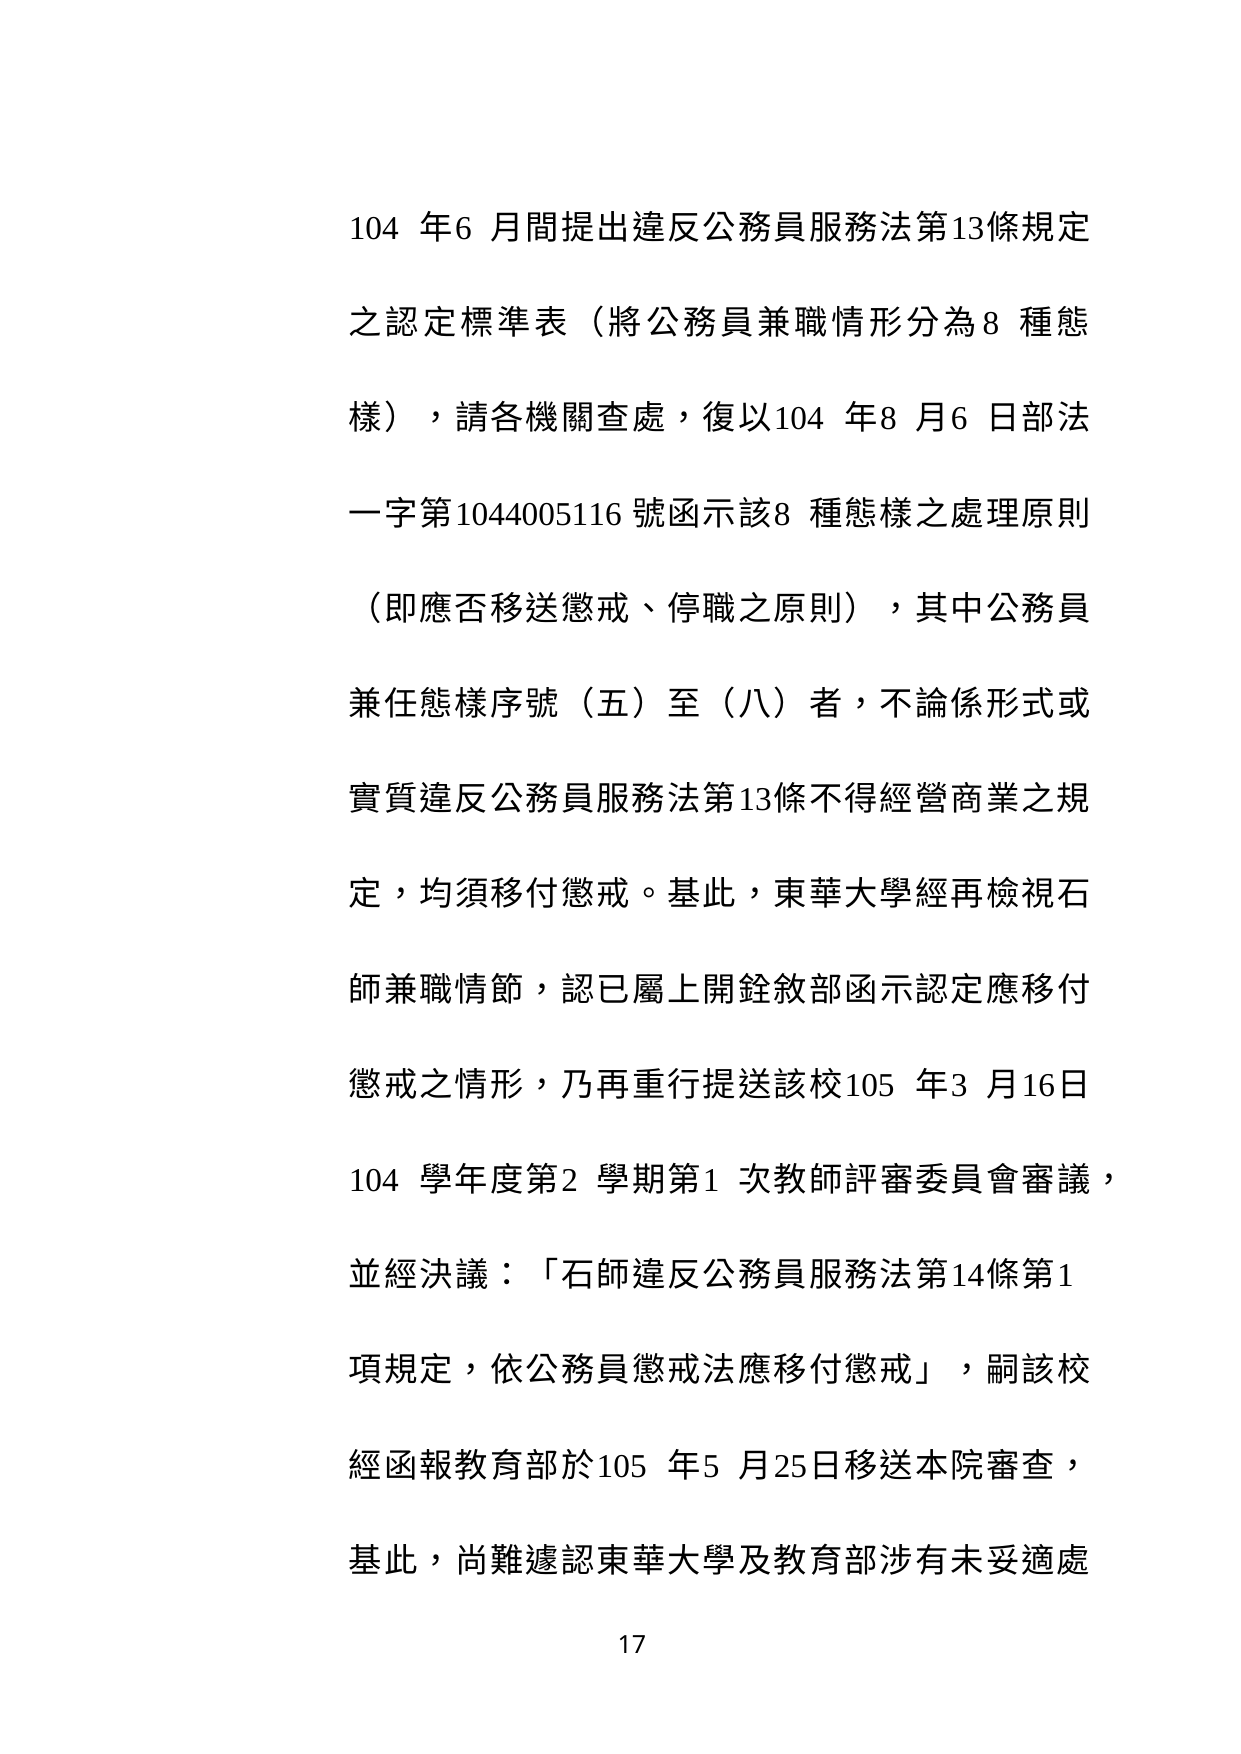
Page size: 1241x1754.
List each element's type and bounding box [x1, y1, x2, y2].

subtitle [244, 177, 1092, 1605]
